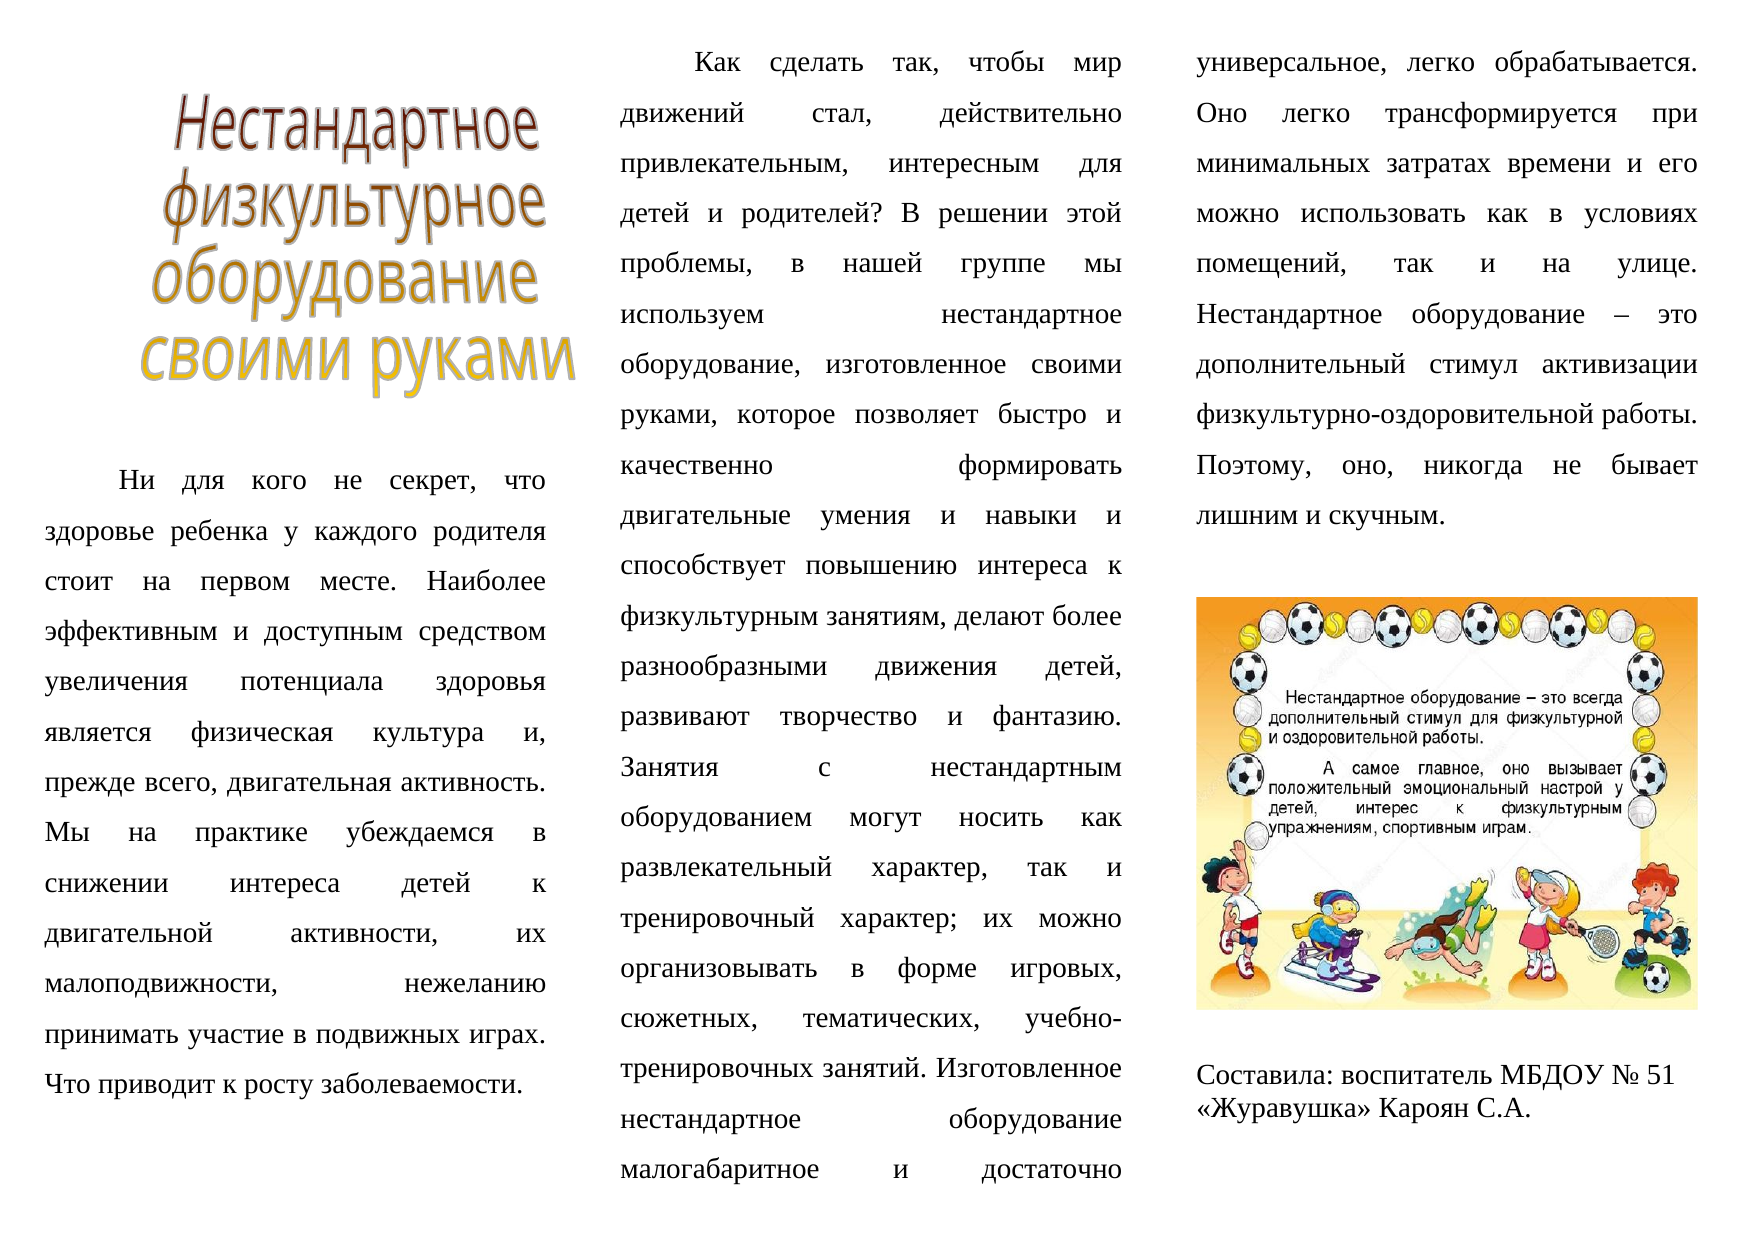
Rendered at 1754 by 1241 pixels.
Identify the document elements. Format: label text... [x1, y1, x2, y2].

text Ни для кого не секрет, что здоровье ребенка у каждого родителя стоит на первом месте. Наиболее эффективным и доступным средством увеличения потенциала здоровья является физическая культура и, прежде всего, двигательная активность. Мы на практике убеждаемся в снижении интереса детей к двигательной активности, их малоподвижности, нежеланию принимать участие в подвижных играх. Что приводит к росту заболеваемости. [44, 462, 546, 1099]
text Как сделать так, чтобы мир движений стал, действительно привлекательным, интересным для детей и родителей? В решении этой проблемы, в нашей группе мы используем нестандартное оборудование, изготовленное своими руками, которое позволяет быстро и качественно формировать двигательные умения и навыки и способствует повышению интереса к физкультурным занятиям, делают более разнообразными движения детей, развивают творчество и фантазию. Занятия с нестандартным оборудованием могут носить как развлекательный характер, так и тренировочный характер; их можно организовывать в форме игровых, сюжетных, тематических, учебно-тренировочных занятий. Изготовленное нестандартное оборудование малогабаритное и достаточно универсальное, легко обрабатывается. Оно легко трансформируется при минимальных затратах времени и его можно использовать как в условиях помещений, так и на улице. Нестандартное оборудование – это дополнительный стимул активизации физкультурно-оздоровительной работы. Поэтому, оно, никогда не бывает лишним и скучным. [1196, 44, 1698, 531]
text Составила: воспитатель МБДОУ № 51 «Журавушка» Кароян С.А. [1196, 1057, 1698, 1124]
text Как сделать так, чтобы мир движений стал, действительно привлекательным, интересным для детей и родителей? В решении этой проблемы, в нашей группе мы используем нестандартное оборудование, изготовленное своими руками, которое позволяет быстро и качественно формировать двигательные умения и навыки и способствует повышению интереса к физкультурным занятиям, делают более разнообразными движения детей, развивают творчество и фантазию. Занятия с нестандартным оборудованием могут носить как развлекательный характер, так и тренировочный характер; их можно организовывать в форме игровых, сюжетных, тематических, учебно-тренировочных занятий. Изготовленное нестандартное оборудование малогабаритное и достаточно универсальное, легко обрабатывается. Оно легко трансформируется при минимальных затратах времени и его можно использовать как в условиях помещений, так и на улице. Нестандартное оборудование – это дополнительный стимул активизации физкультурно-оздоровительной работы. Поэтому, оно, никогда не бывает лишним и скучным. [620, 44, 1122, 1185]
picture [1196, 597, 1698, 1010]
